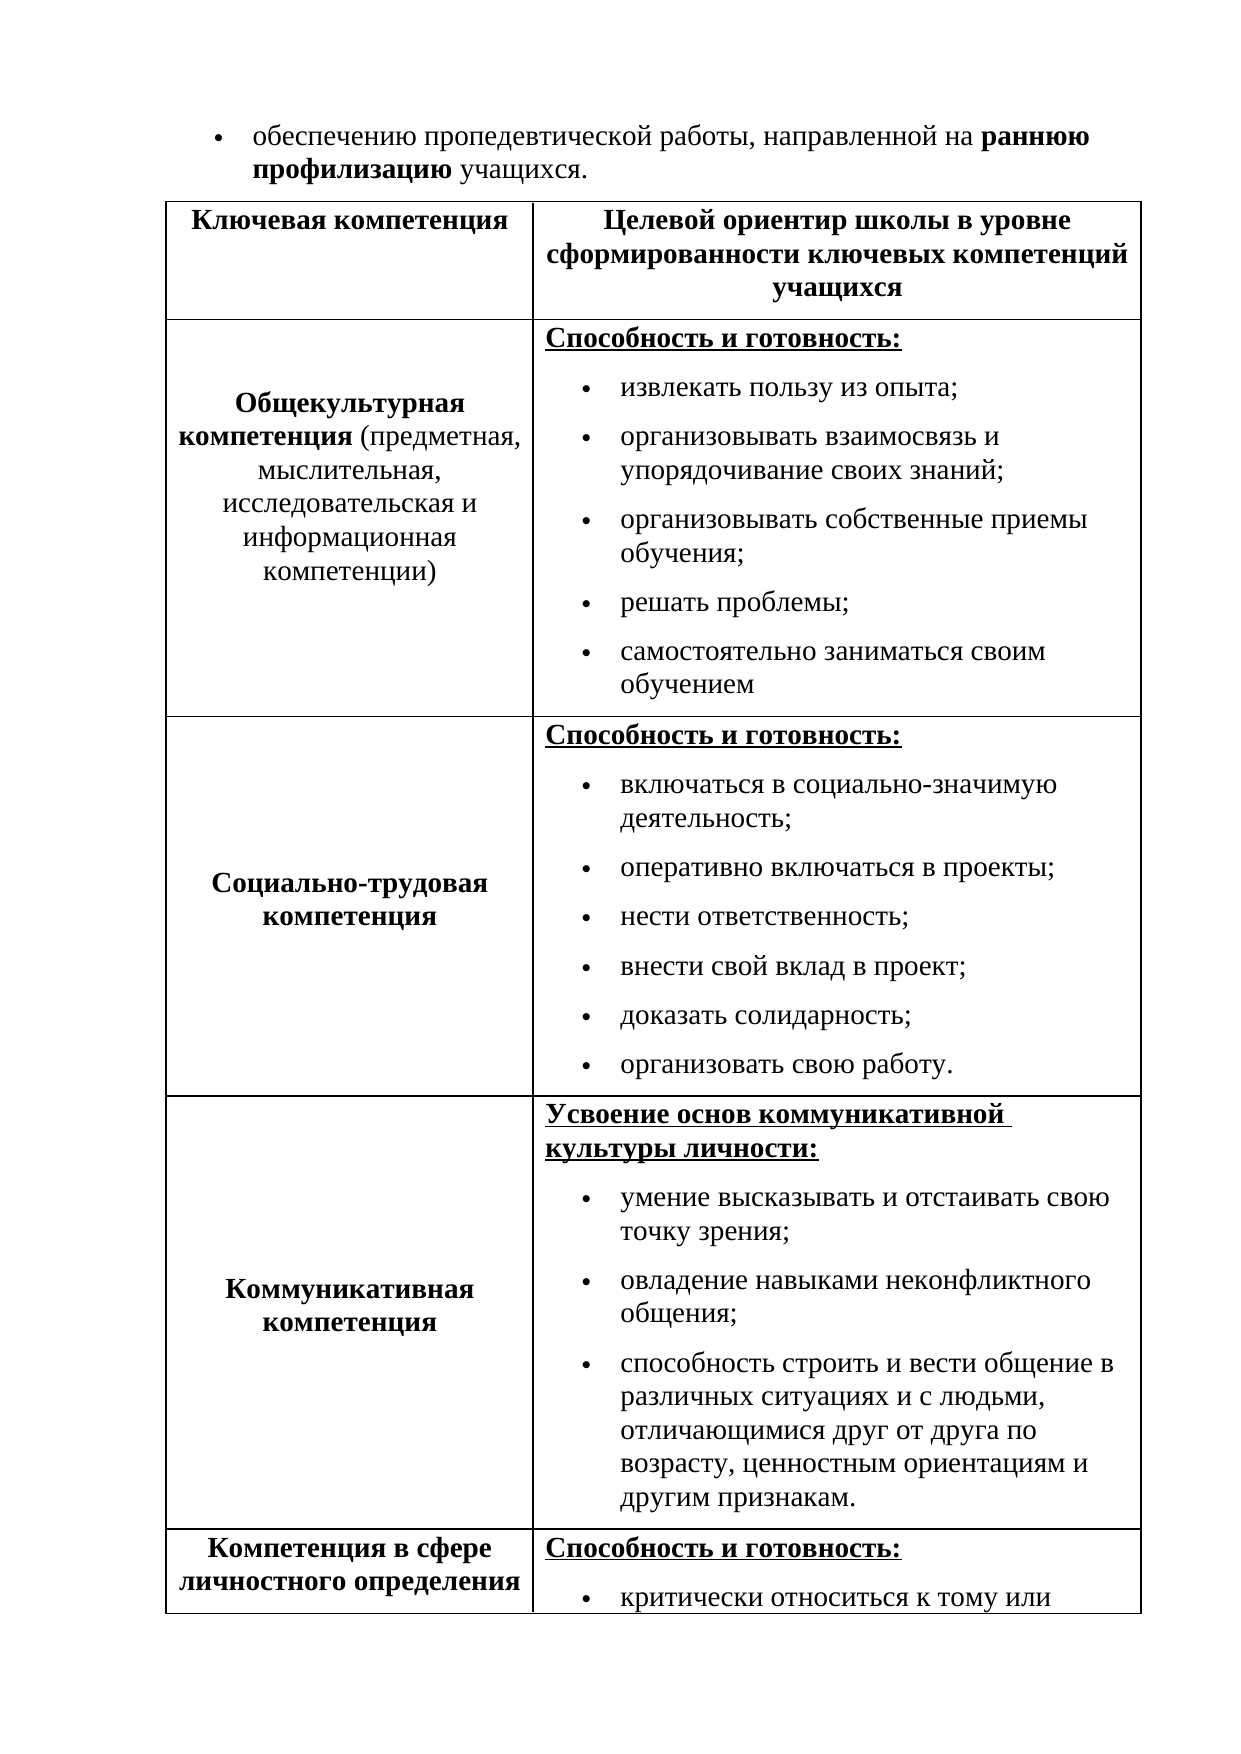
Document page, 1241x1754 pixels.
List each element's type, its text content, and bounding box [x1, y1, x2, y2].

table_cell Общекультурная компетенция (предметная, мыслительная, исследовательская и информационная компетенции) [167, 320, 532, 716]
table_cell Коммуникативная компетенция [167, 1097, 532, 1528]
table_cell Социально-трудовая компетенция [167, 717, 532, 1095]
table_cell Способность и готовность: извлекать пользу из опыта; организовывать взаимосвязь и упорядочивание своих знаний; организовывать собственные приемы обучения; решать проблемы; самостоятельно заниматься своим обучением [534, 320, 1140, 716]
table_cell Способность и готовность: включаться в социально-значимую деятельность; оперативно включаться в проекты; нести ответственность; внести свой вклад в проект; доказать солидарность; организовать свою работу. [534, 717, 1140, 1095]
list обеспечению пропедевтической работы, направленной на раннюю профилизацию учащихся. [215, 118, 1152, 185]
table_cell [534, 1530, 1140, 1612]
table_header Ключевая компетенция [167, 202, 533, 319]
table_header Целевой ориентир школы в уровне сформированности ключевых компетенций учащихся [534, 202, 1140, 319]
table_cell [167, 1530, 532, 1612]
table_cell Усвоение основ коммуникативной культуры личности: умение высказывать и отстаивать свою точку зрения; овладение навыками неконфликтного общения; способность строить и вести общение в различных ситуациях и с людьми, отличающимися друг от друга по возрасту, ценностным ориентациям и другим признакам. [534, 1097, 1140, 1528]
